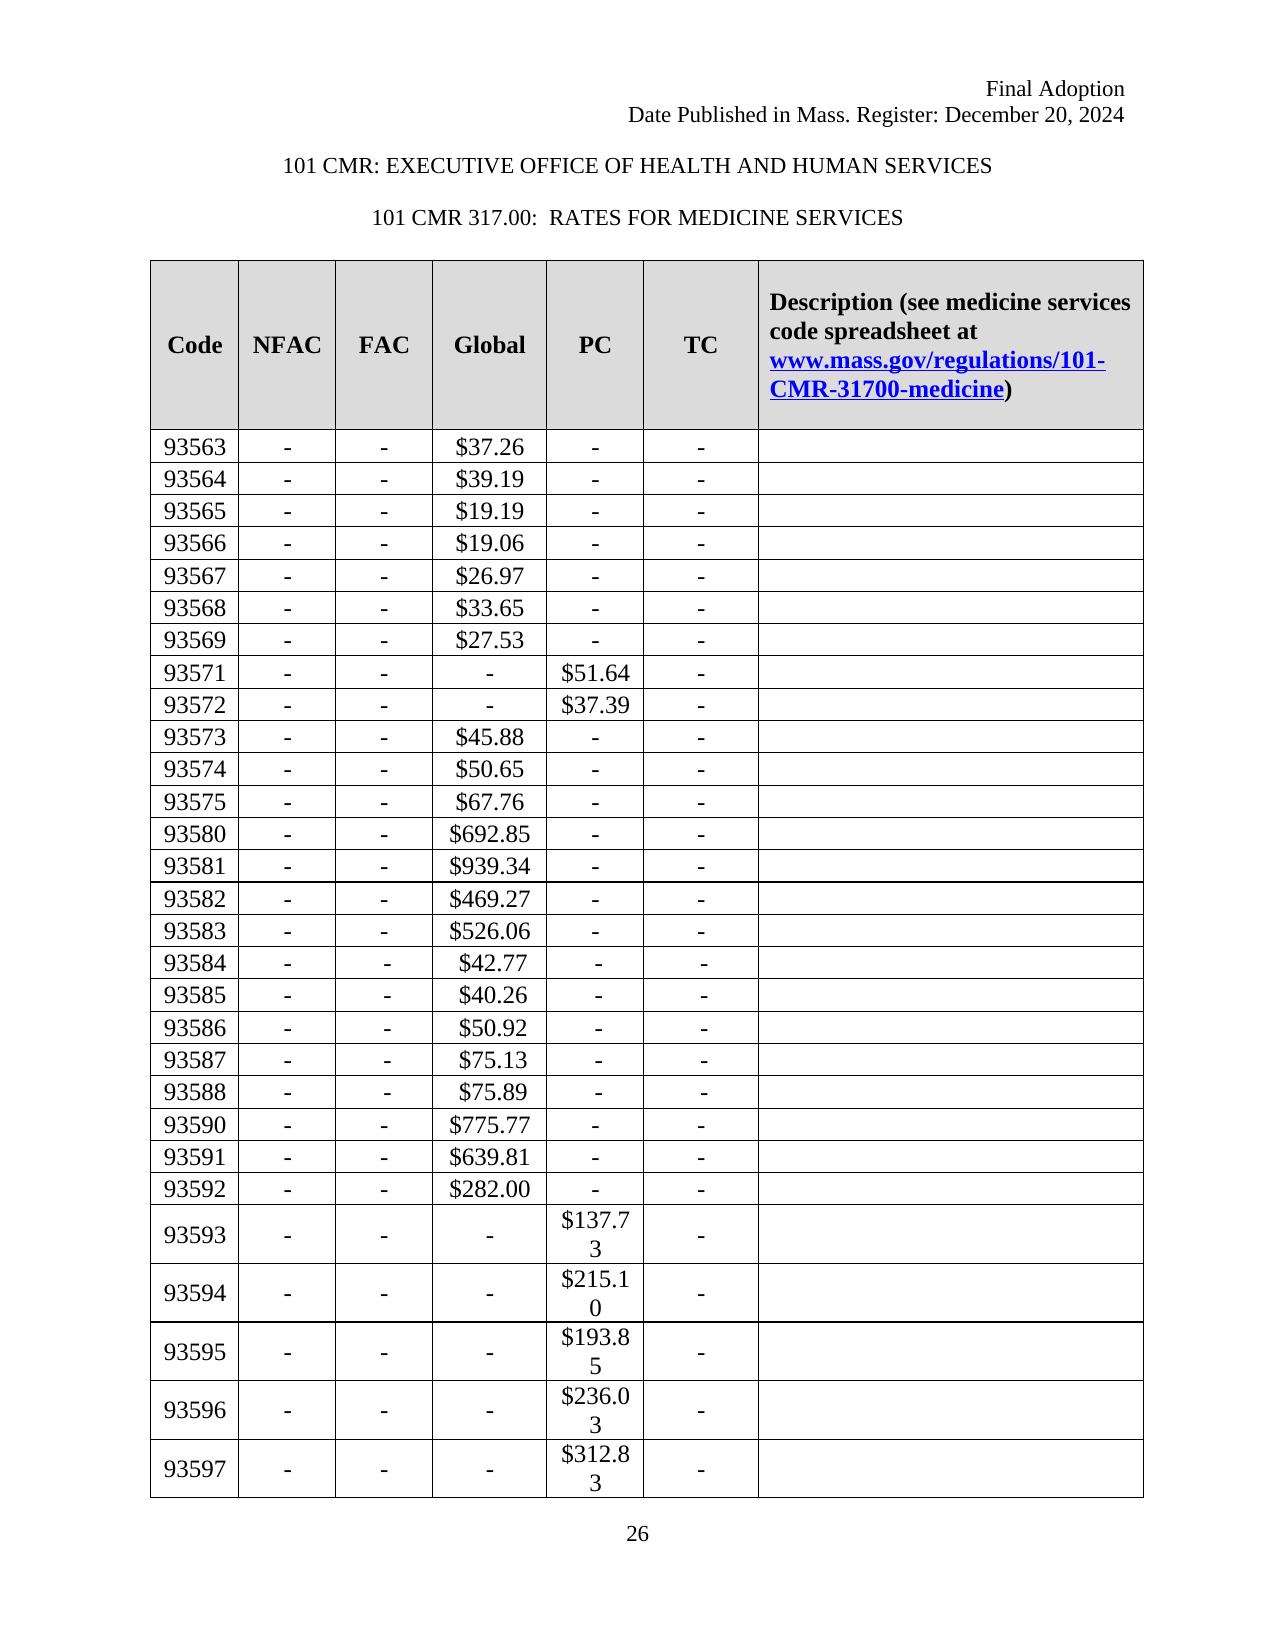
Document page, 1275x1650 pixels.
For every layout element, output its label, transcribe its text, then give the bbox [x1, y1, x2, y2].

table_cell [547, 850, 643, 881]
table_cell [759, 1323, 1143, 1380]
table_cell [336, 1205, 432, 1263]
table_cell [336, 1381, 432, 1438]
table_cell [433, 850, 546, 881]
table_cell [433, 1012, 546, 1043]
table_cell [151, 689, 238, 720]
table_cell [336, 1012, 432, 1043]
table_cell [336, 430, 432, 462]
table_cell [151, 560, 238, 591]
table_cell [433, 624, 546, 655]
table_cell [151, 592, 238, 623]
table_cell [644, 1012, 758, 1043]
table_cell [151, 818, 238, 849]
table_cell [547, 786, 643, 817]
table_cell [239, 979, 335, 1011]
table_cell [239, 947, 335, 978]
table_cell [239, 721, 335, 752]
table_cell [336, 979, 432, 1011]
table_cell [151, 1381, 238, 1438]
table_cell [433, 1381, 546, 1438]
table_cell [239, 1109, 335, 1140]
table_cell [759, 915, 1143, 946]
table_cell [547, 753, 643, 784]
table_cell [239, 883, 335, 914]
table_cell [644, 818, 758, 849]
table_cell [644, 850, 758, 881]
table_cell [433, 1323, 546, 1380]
table_header PC [547, 261, 643, 429]
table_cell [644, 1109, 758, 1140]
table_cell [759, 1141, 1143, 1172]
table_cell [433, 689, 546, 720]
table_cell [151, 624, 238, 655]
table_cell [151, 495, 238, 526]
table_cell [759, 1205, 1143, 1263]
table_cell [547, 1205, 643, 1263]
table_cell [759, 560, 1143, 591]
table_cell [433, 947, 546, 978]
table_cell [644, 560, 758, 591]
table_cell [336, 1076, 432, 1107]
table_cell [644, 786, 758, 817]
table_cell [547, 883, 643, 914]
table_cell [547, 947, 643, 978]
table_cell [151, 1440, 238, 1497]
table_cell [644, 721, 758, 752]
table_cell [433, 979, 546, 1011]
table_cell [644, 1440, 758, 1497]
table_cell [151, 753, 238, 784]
table_header TC [644, 261, 758, 429]
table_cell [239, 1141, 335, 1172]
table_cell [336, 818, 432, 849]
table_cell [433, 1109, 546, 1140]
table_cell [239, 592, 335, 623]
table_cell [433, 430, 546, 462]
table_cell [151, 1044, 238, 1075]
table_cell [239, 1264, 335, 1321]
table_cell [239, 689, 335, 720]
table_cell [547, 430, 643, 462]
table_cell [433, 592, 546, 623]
table_header FAC [336, 261, 432, 429]
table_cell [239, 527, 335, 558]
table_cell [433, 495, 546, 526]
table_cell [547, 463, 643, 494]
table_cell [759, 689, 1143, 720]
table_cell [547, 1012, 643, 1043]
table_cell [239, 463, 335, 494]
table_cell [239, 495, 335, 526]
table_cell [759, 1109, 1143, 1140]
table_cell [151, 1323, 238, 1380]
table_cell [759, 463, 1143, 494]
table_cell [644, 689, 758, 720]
table_header Code [151, 261, 238, 429]
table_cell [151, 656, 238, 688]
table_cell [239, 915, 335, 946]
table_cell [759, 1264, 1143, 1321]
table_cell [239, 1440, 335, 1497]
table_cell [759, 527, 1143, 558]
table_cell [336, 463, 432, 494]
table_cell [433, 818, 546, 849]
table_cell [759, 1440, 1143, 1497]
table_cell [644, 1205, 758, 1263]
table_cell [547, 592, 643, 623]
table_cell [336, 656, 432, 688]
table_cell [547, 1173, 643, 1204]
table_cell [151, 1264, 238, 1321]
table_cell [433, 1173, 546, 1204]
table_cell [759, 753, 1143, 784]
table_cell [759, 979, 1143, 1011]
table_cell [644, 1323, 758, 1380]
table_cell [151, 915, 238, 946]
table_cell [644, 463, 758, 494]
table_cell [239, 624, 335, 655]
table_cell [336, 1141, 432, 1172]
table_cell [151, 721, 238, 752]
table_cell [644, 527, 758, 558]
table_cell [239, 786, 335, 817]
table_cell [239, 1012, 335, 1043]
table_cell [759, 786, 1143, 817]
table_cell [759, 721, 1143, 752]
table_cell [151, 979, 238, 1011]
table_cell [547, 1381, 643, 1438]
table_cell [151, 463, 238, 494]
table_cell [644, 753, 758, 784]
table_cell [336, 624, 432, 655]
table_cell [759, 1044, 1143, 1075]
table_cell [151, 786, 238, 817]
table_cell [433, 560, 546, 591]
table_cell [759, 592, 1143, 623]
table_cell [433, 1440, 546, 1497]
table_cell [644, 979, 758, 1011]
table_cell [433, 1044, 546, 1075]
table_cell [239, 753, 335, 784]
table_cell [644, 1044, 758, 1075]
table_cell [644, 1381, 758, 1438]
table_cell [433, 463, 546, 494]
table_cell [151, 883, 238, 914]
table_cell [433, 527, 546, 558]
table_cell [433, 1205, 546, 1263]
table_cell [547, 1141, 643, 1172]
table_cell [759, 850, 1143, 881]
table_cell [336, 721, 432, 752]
table_header Global [433, 261, 546, 429]
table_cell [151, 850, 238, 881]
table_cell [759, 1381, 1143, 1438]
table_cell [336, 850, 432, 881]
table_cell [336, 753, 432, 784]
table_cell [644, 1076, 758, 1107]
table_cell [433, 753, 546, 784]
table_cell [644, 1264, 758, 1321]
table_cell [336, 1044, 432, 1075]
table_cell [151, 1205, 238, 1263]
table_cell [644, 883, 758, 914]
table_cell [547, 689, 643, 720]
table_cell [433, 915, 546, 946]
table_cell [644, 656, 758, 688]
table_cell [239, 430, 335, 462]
table_header NFAC [239, 261, 335, 429]
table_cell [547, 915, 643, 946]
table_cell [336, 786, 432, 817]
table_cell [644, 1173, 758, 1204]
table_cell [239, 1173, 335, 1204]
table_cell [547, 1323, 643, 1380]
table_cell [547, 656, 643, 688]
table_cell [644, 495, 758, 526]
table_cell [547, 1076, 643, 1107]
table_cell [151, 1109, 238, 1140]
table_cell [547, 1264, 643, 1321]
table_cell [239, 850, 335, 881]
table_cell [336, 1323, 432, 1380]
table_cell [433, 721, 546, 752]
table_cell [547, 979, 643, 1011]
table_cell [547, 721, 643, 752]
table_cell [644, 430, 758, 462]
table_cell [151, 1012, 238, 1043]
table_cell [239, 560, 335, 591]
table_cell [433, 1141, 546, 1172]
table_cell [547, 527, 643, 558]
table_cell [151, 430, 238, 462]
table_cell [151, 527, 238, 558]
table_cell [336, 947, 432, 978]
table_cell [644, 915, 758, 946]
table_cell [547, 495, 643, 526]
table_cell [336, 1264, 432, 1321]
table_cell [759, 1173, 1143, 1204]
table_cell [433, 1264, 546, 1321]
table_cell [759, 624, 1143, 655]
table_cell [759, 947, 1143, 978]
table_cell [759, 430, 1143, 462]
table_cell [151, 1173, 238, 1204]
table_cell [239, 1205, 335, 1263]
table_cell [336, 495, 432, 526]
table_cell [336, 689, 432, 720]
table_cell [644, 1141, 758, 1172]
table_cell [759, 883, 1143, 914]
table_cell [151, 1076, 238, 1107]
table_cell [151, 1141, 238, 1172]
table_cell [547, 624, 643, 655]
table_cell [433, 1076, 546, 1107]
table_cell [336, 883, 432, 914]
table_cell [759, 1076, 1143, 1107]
table_header Description (see medicine services code spreadsheet at www.mass.gov/regulations/101-CMR-31700-medicine) [759, 261, 1143, 429]
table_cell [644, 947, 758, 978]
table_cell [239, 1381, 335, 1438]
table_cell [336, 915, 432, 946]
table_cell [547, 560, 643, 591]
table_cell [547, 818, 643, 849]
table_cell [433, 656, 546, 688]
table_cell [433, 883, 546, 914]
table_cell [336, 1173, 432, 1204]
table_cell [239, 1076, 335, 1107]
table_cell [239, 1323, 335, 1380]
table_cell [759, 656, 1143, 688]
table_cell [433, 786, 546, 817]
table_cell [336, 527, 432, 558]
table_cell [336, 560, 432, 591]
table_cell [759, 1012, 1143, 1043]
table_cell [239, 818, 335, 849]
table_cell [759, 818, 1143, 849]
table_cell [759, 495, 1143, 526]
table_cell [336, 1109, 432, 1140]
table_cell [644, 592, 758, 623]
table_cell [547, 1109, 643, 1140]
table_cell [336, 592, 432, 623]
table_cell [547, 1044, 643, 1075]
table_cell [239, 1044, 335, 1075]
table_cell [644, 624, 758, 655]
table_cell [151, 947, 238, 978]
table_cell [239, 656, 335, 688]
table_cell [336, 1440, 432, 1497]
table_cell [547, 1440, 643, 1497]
